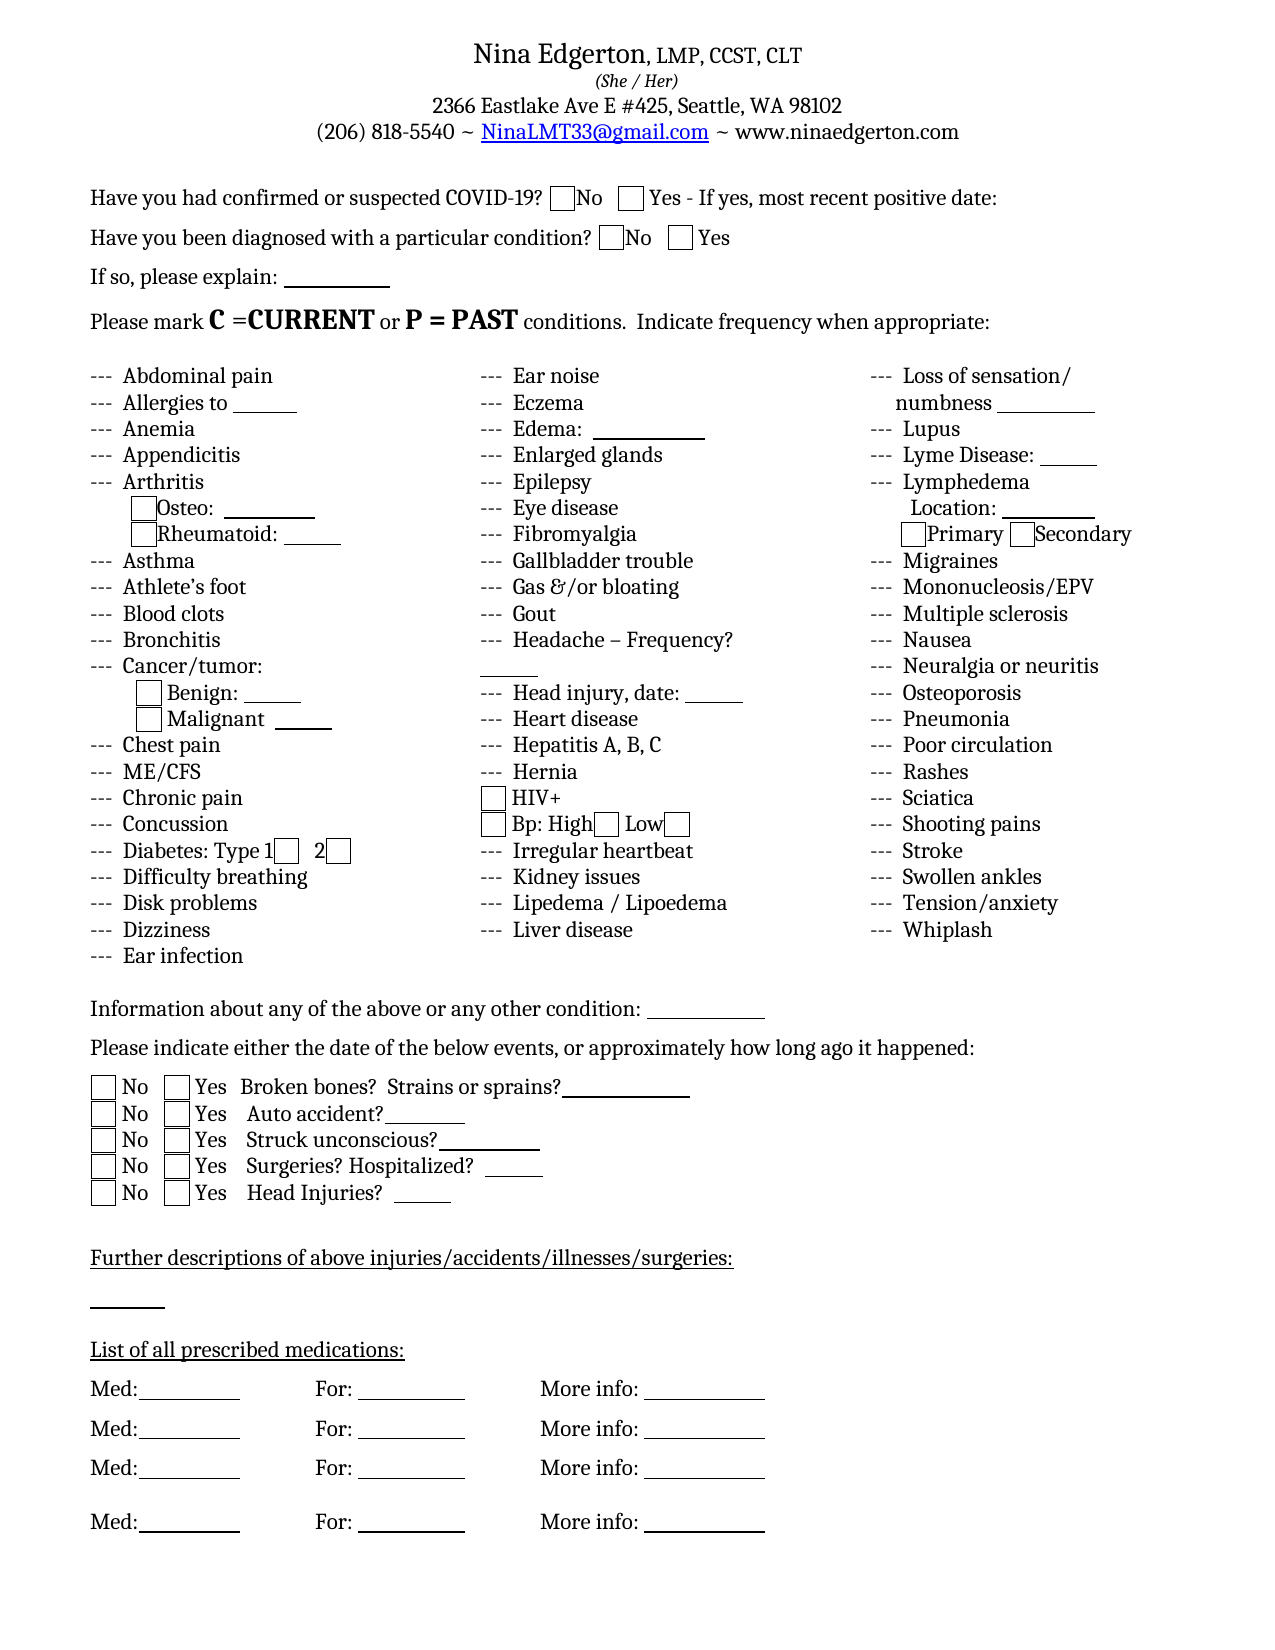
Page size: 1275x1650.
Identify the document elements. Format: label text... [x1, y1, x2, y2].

text Have you had confirmed or suspected COVID-19? No Yes - If yes, most recent positive date: [90, 185, 1185, 211]
text Blood clots [90, 600, 405, 627]
text Cancer/tumor: [90, 653, 405, 679]
text Athlete’s foot [90, 574, 405, 600]
text Chronic pain [90, 785, 405, 811]
text Gas &/or bloating [480, 574, 795, 600]
text Epilepsy [480, 468, 795, 495]
text Lyme Disease: [870, 442, 1185, 468]
text No Yes Surgeries? Hospitalized? [90, 1153, 1185, 1179]
text Pneumonia [870, 706, 1185, 732]
text Location: [870, 495, 1185, 521]
text Diabetes: Type 1 2 [90, 837, 405, 864]
text Kidney issues [480, 864, 795, 890]
text Edema: [480, 416, 795, 442]
text Irregular heartbeat [480, 837, 795, 864]
text Stroke [870, 837, 1185, 864]
text If so, please explain: [90, 264, 1185, 290]
text ME/CFS [90, 758, 405, 785]
text Mononucleosis/EPV [870, 574, 1185, 600]
text Have you been diagnosed with a particular condition? No Yes [90, 224, 1185, 251]
text Fibromyalgia [480, 521, 795, 548]
text Ear infection [90, 943, 405, 969]
text Tension/anxiety [870, 890, 1185, 917]
text No Yes Struck unconscious? [90, 1127, 1185, 1153]
text Rashes [870, 758, 1185, 785]
text Please indicate either the date of the below events, or approximately how long ago it happened: [90, 1035, 1185, 1061]
text Appendicitis [90, 442, 405, 468]
text Headache – Frequency? [480, 627, 795, 679]
text Primary Secondary [870, 521, 1185, 548]
text Disk problems [90, 890, 405, 917]
text Swollen ankles [870, 864, 1185, 890]
text Hernia [480, 758, 795, 785]
text Information about any of the above or any other condition: [90, 996, 1185, 1022]
text List of all prescribed medications: [90, 1337, 1185, 1363]
text No Yes Head Injuries? [90, 1179, 1185, 1206]
text Loss of sensation/ [870, 363, 1185, 389]
text Osteo: [90, 495, 405, 521]
text Benign: [90, 679, 405, 706]
text Lymphedema [870, 468, 1185, 495]
text Bronchitis [90, 627, 405, 653]
text Head injury, date: [480, 679, 795, 706]
text Migraines [870, 548, 1185, 574]
text Difficulty breathing [90, 864, 405, 890]
text Concussion [90, 811, 405, 837]
text Arthritis [90, 468, 405, 495]
text No Yes Auto accident? [90, 1100, 1185, 1127]
text Liver disease [480, 917, 795, 943]
text Med: For: More info: [90, 1455, 1185, 1481]
text Further descriptions of above injuries/accidents/illnesses/surgeries: [90, 1245, 1185, 1272]
text Abdominal pain [90, 363, 405, 389]
text Rheumatoid: [90, 521, 405, 548]
text Osteoporosis [870, 679, 1185, 706]
text Med: For: More info: [90, 1416, 1185, 1442]
text Poor circulation [870, 732, 1185, 758]
text Gallbladder trouble [480, 548, 795, 574]
text Asthma [90, 548, 405, 574]
text Heart disease [480, 706, 795, 732]
text HIV+ [480, 785, 795, 811]
text No Yes Broken bones? Strains or sprains? [90, 1074, 1185, 1100]
text Multiple sclerosis [870, 600, 1185, 627]
text Shooting pains [870, 811, 1185, 837]
text Anemia [90, 416, 405, 442]
text Eczema [480, 389, 795, 416]
text Eye disease [480, 495, 795, 521]
text Nausea [870, 627, 1185, 653]
text Enlarged glands [480, 442, 795, 468]
text Malignant [90, 706, 405, 732]
text Gout [480, 600, 795, 627]
text Chest pain [90, 732, 405, 758]
text Whiplash [870, 917, 1185, 943]
text Lipedema / Lipoedema [480, 890, 795, 917]
text Lupus [870, 416, 1185, 442]
text Bp: High Low [480, 811, 795, 837]
text Med: For: More info: [90, 1376, 1185, 1402]
text Hepatitis A, B, C [480, 732, 795, 758]
text Allergies to [90, 389, 405, 416]
text Neuralgia or neuritis [870, 653, 1185, 679]
text Sciatica [870, 785, 1185, 811]
text Dizziness [90, 917, 405, 943]
text Med: For: More info: [90, 1509, 1185, 1535]
text numbness [870, 389, 1185, 416]
text Please mark C =CURRENT or P = PAST conditions. Indicate frequency when appropriate: [90, 303, 1185, 337]
text Ear noise [480, 363, 795, 389]
